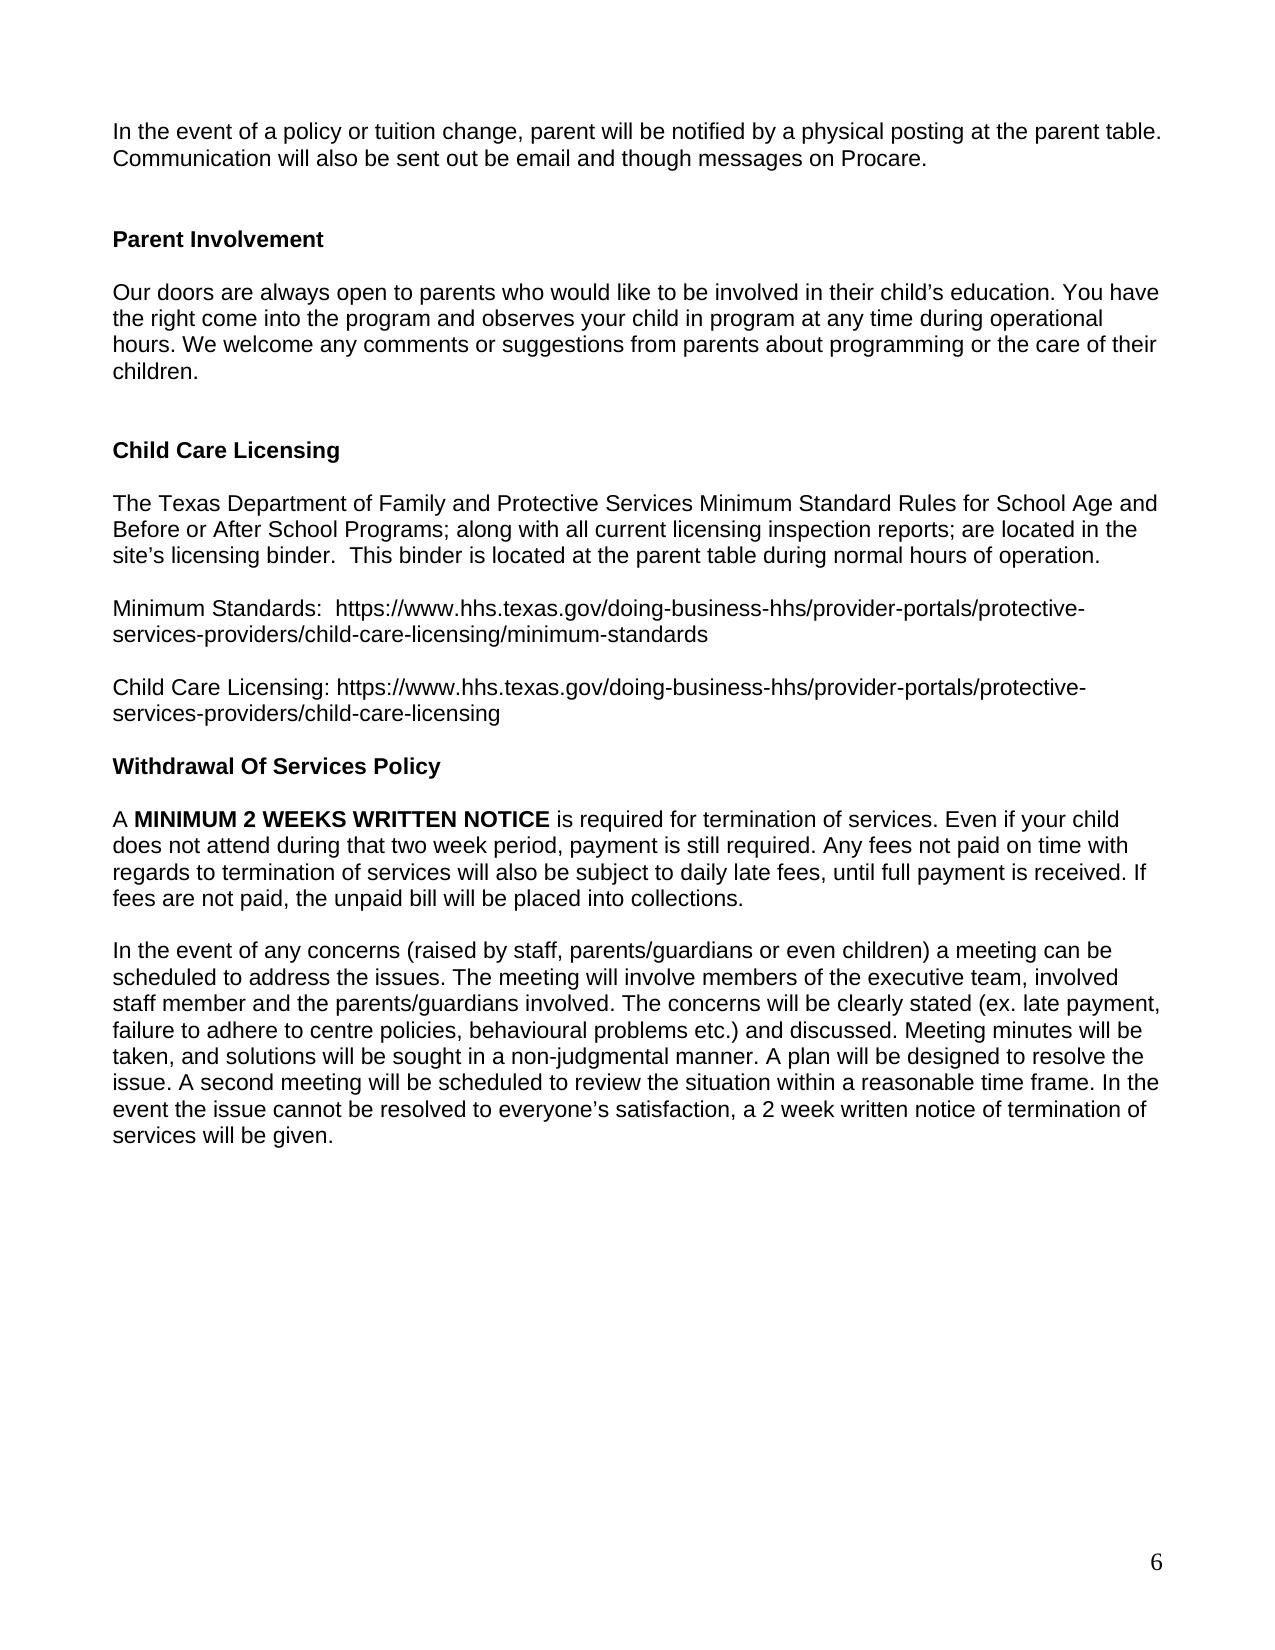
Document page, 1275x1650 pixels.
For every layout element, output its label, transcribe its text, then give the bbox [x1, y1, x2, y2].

text Parent Involvement Our doors are always open to parents who would like to be involved in their child’s education. You have the right come into the program and observes your child in program at any time during operational hours. We welcome any comments or suggestions from parents about programming or the care of their children. [112, 226, 1163, 384]
text Child Care Licensing [112, 437, 1163, 463]
text Minimum Standards: https://www.hhs.texas.gov/doing-business-hhs/provider-portals/protective-services-providers/child-care-licensing/minimum-standards [112, 595, 1163, 648]
text Withdrawal Of Services Policy A MINIMUM 2 WEEKS WRITTEN NOTICE is required for termination of services. Even if your child does not attend during that two week period, payment is still required. Any fees not paid on time with regards to termination of services will also be subject to daily late fees, until full payment is received. If fees are not paid, the unpaid bill will be placed into collections. In the event of any concerns (raised by staff, parents/guardians or even children) a meeting can be scheduled to address the issues. The meeting will involve members of the executive team, involved staff member and the parents/guardians involved. The concerns will be clearly stated (ex. late payment, failure to adhere to centre policies, behavioural problems etc.) and discussed. Meeting minutes will be taken, and solutions will be sought in a non-judgmental manner. A plan will be designed to resolve the issue. A second meeting will be scheduled to review the situation within a reasonable time frame. In the event the issue cannot be resolved to everyone’s satisfaction, a 2 week written notice of termination of services will be given. [112, 753, 1163, 1177]
text The Texas Department of Family and Protective Services Minimum Standard Rules for School Age and Before or After School Programs; along with all current licensing inspection reports; are located in the site’s licensing binder. This binder is located at the parent table during normal hours of operation. [112, 489, 1163, 568]
text In the event of a policy or tuition change, parent will be notified by a physical posting at the parent table. Communication will also be sent out be email and though messages on Procare. [112, 118, 1163, 199]
text Child Care Licensing: https://www.hhs.texas.gov/doing-business-hhs/provider-portals/protective-services-providers/child-care-licensing [112, 674, 1163, 727]
